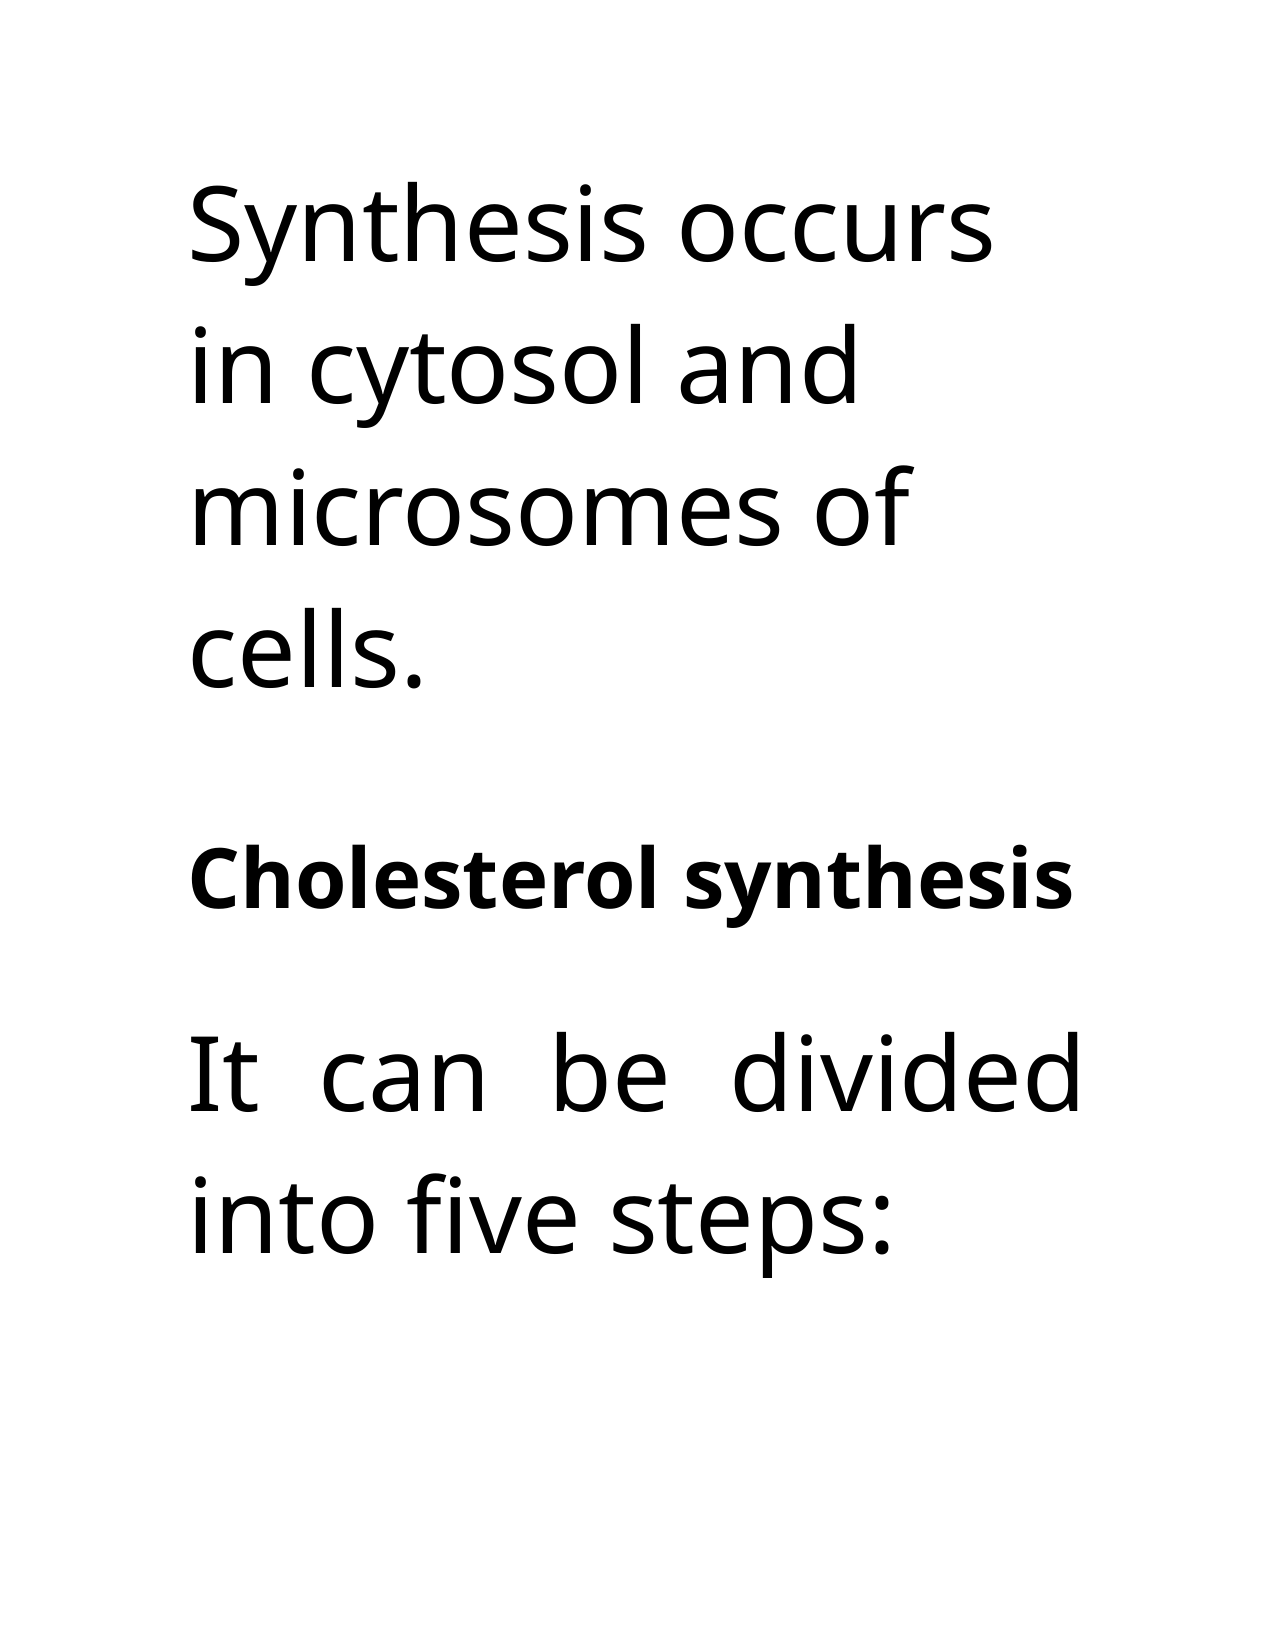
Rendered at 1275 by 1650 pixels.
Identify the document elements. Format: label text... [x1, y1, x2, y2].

text Cholesterol synthesis [187, 717, 1087, 933]
text It can be divided into five steps: [187, 1000, 1087, 1284]
text Synthesis occurs in cytosol and microsomes of cells. [187, 150, 1087, 717]
